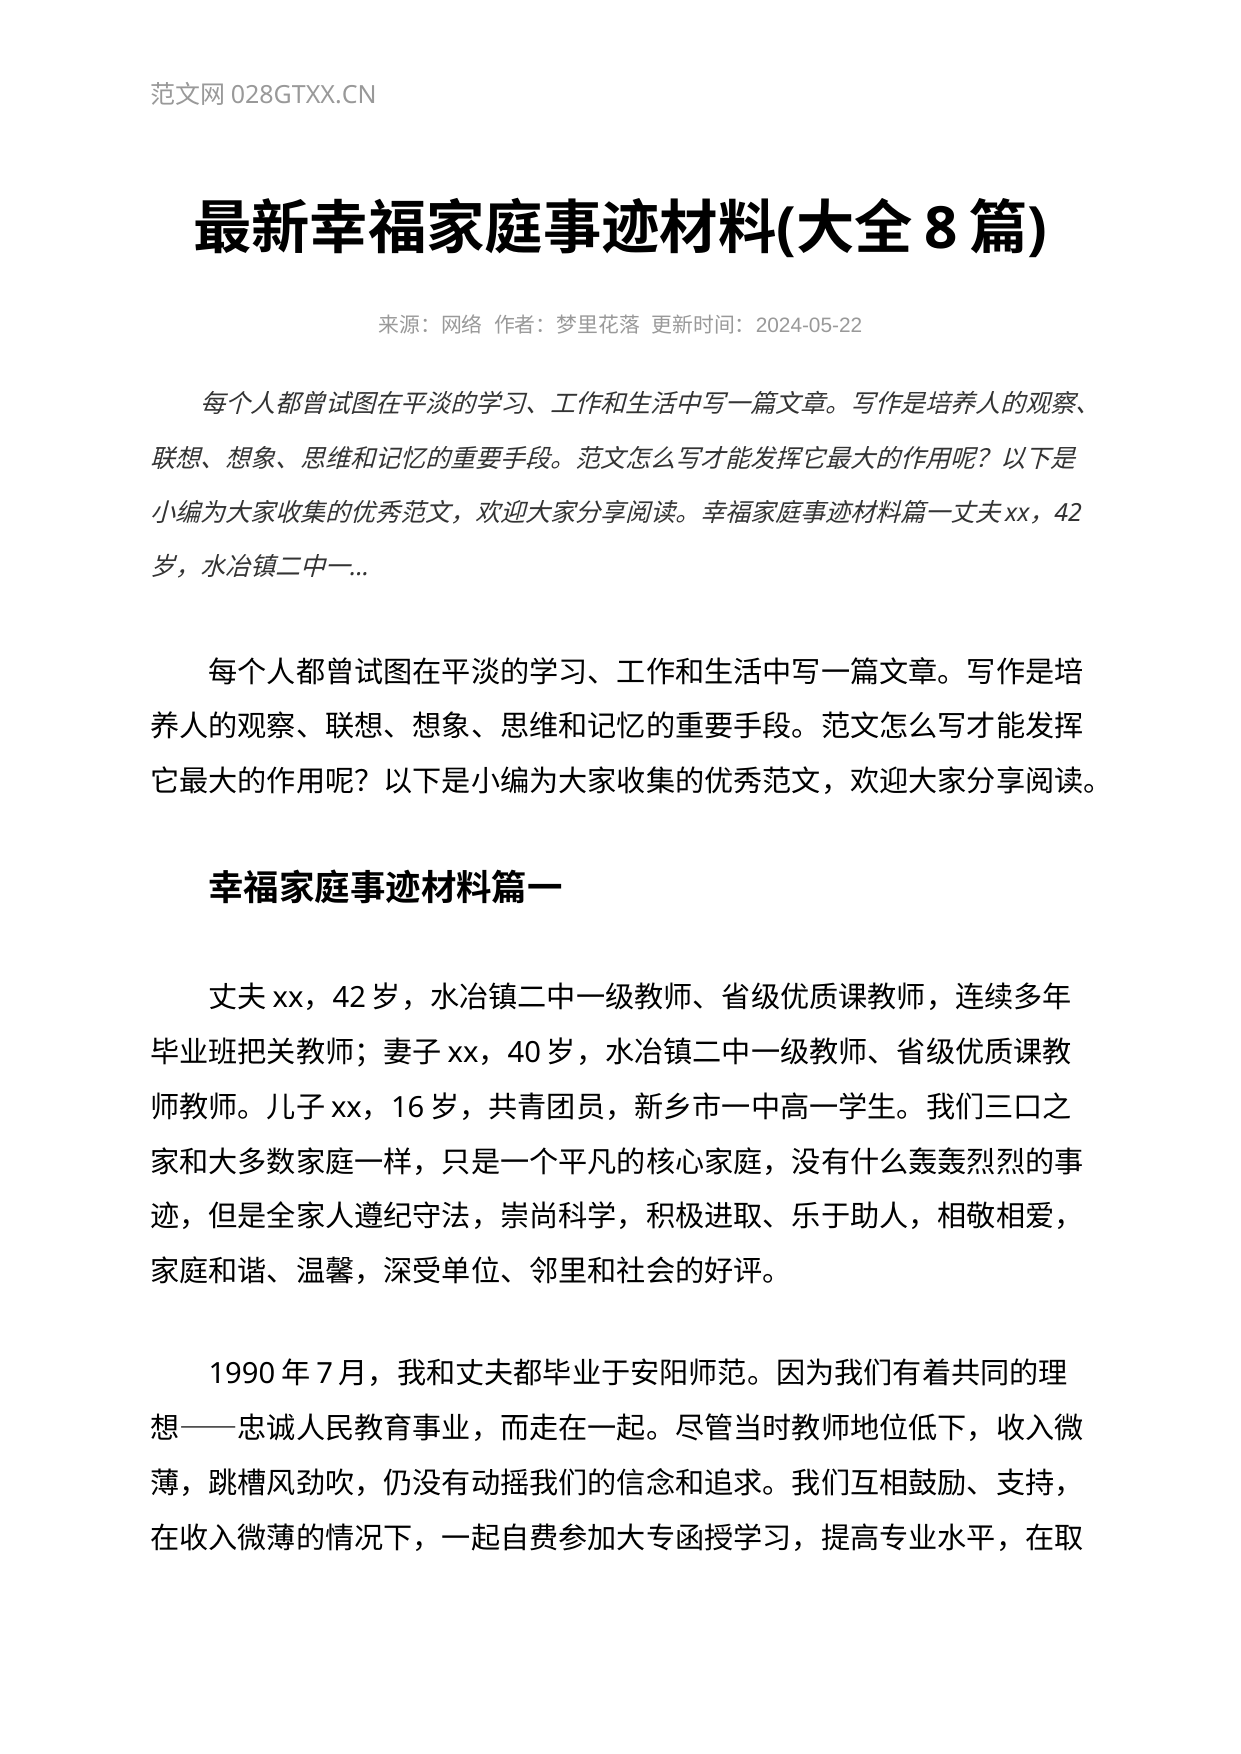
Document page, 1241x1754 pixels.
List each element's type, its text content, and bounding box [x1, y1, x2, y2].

text 每个人都曾试图在平淡的学习、工作和生活中写一篇文章。写作是培养人的观察、联想、想象、思维和记忆的重要手段。范文怎么写才能发挥它最大的作用呢？以下是小编为大家收集的优秀范文，欢迎大家分享阅读。 [150, 648, 1090, 800]
subtitle 最新幸福家庭事迹材料(大全8篇) [150, 181, 1090, 266]
text 幸福家庭事迹材料篇一 [150, 860, 1090, 911]
text 每个人都曾试图在平淡的学习、工作和生活中写一篇文章。写作是培养人的观察、联想、想象、思维和记忆的重要手段。范文怎么写才能发挥它最大的作用呢？以下是小编为大家收集的优秀范文，欢迎大家分享阅读。幸福家庭事迹材料篇一丈夫xx，42岁，水冶镇二中一... [150, 384, 1090, 583]
text 来源：网络 作者：梦里花落 更新时间：2024-05-22 [150, 313, 1090, 337]
text 丈夫xx，42岁，水冶镇二中一级教师、省级优质课教师，连续多年毕业班把关教师；妻子xx，40岁，水冶镇二中一级教师、省级优质课教师教师。儿子xx，16岁，共青团员，新乡市一中高一学生。我们三口之家和大多数家庭一样，只是一个平凡的核心家庭，没有什么轰轰烈烈的事迹，但是全家人遵纪守法，崇尚科学，积极进取、乐于助人，相敬相爱，家庭和谐、温馨，深受单位、邻里和社会的好评。 [150, 973, 1090, 1290]
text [150, 1350, 1090, 1557]
